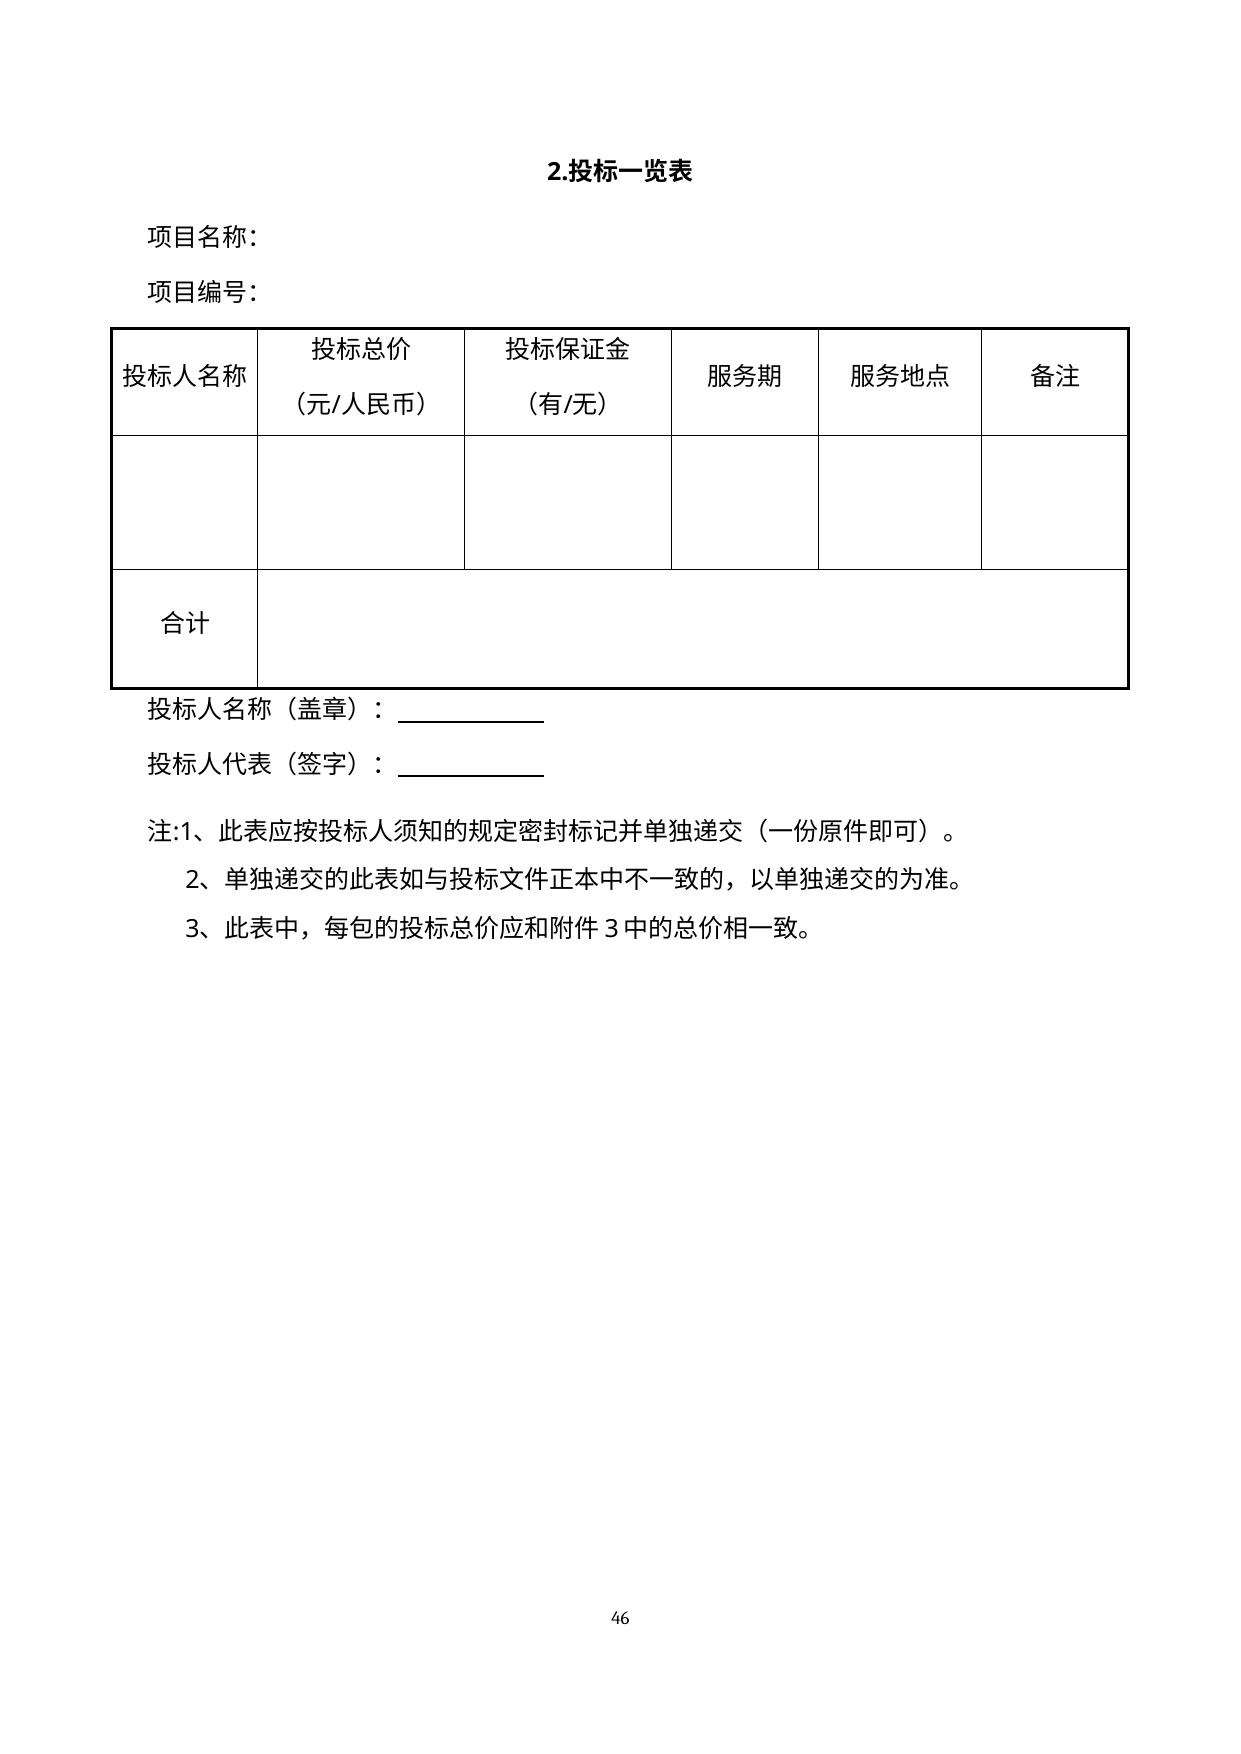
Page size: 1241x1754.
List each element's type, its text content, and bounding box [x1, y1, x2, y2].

table_header 服务地点 [819, 330, 981, 434]
table_cell 合计 [113, 570, 257, 687]
table_cell [258, 570, 1127, 687]
text 投标人名称（盖章）： [148, 690, 1092, 726]
table_cell [465, 436, 671, 569]
table_header 服务期 [672, 330, 818, 434]
text 投标人代表（签字）： [148, 744, 1092, 780]
table_cell [982, 436, 1127, 569]
text 2、单独递交的此表如与投标文件正本中不一致的，以单独递交的为准。 [148, 860, 1092, 896]
table_header 备注 [982, 330, 1127, 434]
text 项目名称： [148, 218, 1092, 254]
table_header 投标人名称 [113, 330, 257, 434]
table_header 投标总价 （元/人民币） [258, 330, 464, 434]
table_cell [258, 436, 464, 569]
text 项目编号： [148, 272, 1092, 308]
table_cell [672, 436, 818, 569]
table_cell [819, 436, 981, 569]
table_cell [113, 436, 257, 569]
text 注:1、此表应按投标人须知的规定密封标记并单独递交（一份原件即可）。 [148, 811, 1092, 847]
text 3、此表中，每包的投标总价应和附件3中的总价相一致。 [185, 908, 1092, 945]
subtitle 2.投标一览表 [148, 151, 1092, 187]
table_header 投标保证金 （有/无） [465, 330, 671, 434]
